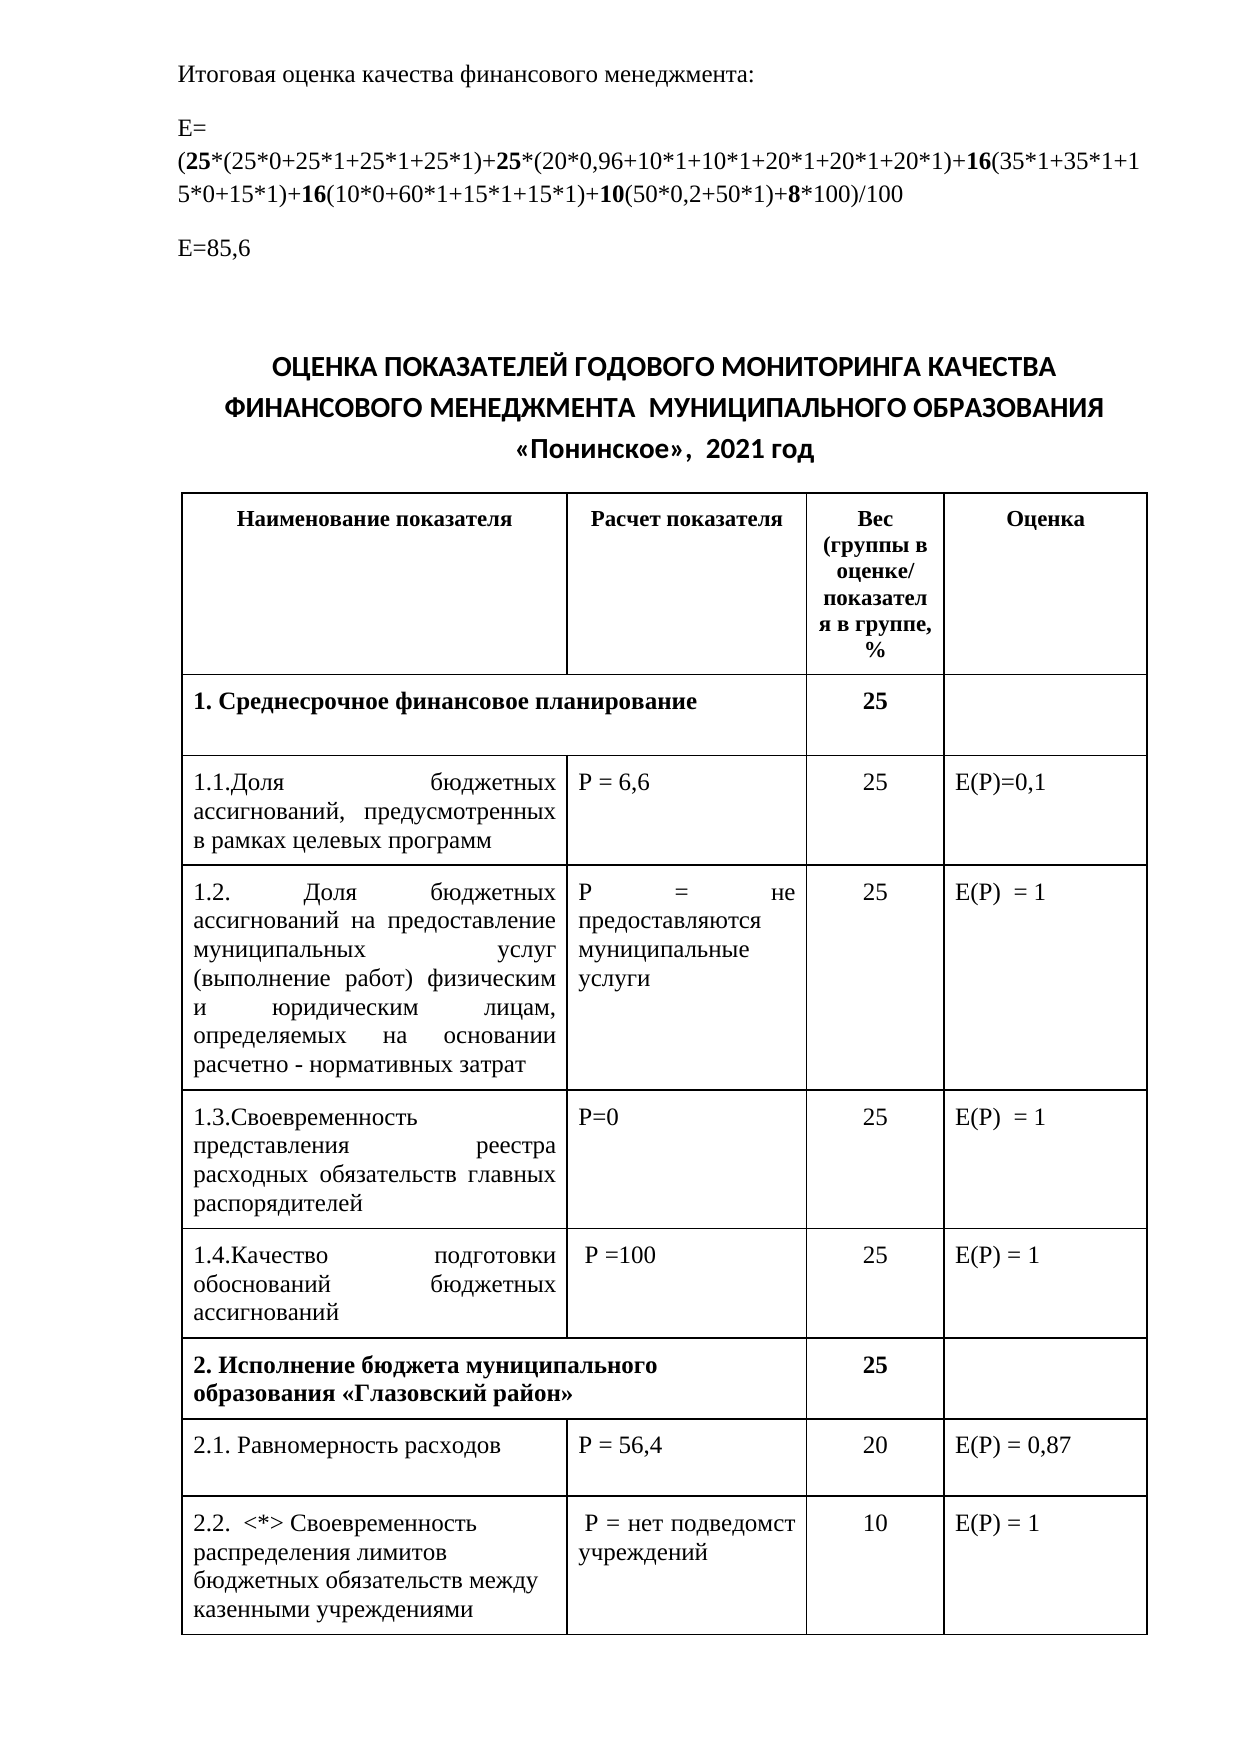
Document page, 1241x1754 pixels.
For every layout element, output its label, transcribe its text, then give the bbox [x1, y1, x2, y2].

table_cell Е(Р) = 1 [945, 1229, 1146, 1337]
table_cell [183, 1497, 566, 1634]
table_cell P = 6,6 [568, 756, 806, 864]
table_cell Е(Р) = 0,87 [945, 1420, 1146, 1495]
table_cell Е(Р) = 1 [945, 1091, 1146, 1227]
table_cell 1.2. Доля бюджетных ассигнований на предоставление муниципальных услуг (выполнение работ) физическим и юридическим лицам, определяемых на основании расчетно - нормативных затрат [183, 866, 566, 1089]
table_cell P = 56,4 [568, 1420, 806, 1495]
table_cell Е(Р) = 1 [945, 866, 1146, 1089]
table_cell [568, 1497, 806, 1634]
text ОЦЕНКА ПОКАЗАТЕЛЕЙ ГОДОВОГО МОНИТОРИНГА КАЧЕСТВА ФИНАНСОВОГО МЕНЕДЖМЕНТА МУНИЦИПАЛЬНОГО ОБРАЗОВАНИЯ «Понинское», 2021 год [177, 348, 1152, 466]
table_cell P =100 [568, 1229, 806, 1337]
table_cell 2.1. Равномерность расходов [183, 1420, 566, 1495]
table_cell P = не предоставляются муниципальные услуги [568, 866, 806, 1089]
text Е=(25*(25*0+25*1+25*1+25*1)+25*(20*0,96+10*1+10*1+20*1+20*1+20*1)+16(35*1+35*1+15*0+15*1)+16(10*0+60*1+15*1+15*1)+10(50*0,2+50*1)+8*100)/100 [177, 113, 1152, 208]
table_header Оценка [945, 494, 1146, 674]
table_cell 1. Среднесрочное финансовое планирование [183, 675, 806, 755]
text Итоговая оценка качества финансового менеджмента: [177, 59, 1152, 88]
table_cell 1.1.Доля бюджетных ассигнований, предусмотренных в рамках целевых программ [183, 756, 566, 864]
table_cell 1.3.Своевременность представления реестра расходных обязательств главных распорядителей [183, 1091, 566, 1227]
table_cell 2. Исполнение бюджета муниципального образования «Глазовский район» [183, 1339, 806, 1418]
table_cell [945, 675, 1146, 755]
table_cell [945, 1339, 1146, 1418]
text Е=85,6 [177, 233, 1152, 262]
table_cell P=0 [568, 1091, 806, 1227]
table_cell E(P)=0,1 [945, 756, 1146, 864]
table_cell 25 [807, 866, 943, 1089]
table_header Наименование показателя [183, 494, 566, 674]
table_cell 25 [807, 1339, 943, 1418]
table_header Вес (группы в оценке/ показателя в группе, % [807, 494, 943, 674]
table_cell 25 [807, 675, 943, 755]
table_cell 10 [807, 1497, 943, 1634]
table_cell 1.4.Качество подготовки обоснований бюджетных ассигнований [183, 1229, 566, 1337]
table_header Расчет показателя [568, 494, 806, 674]
table_cell Е(Р) = 1 [945, 1497, 1146, 1634]
table_cell 25 [807, 756, 943, 864]
table_cell 25 [807, 1091, 943, 1227]
table_cell 25 [807, 1229, 943, 1337]
table_cell 20 [807, 1420, 943, 1495]
